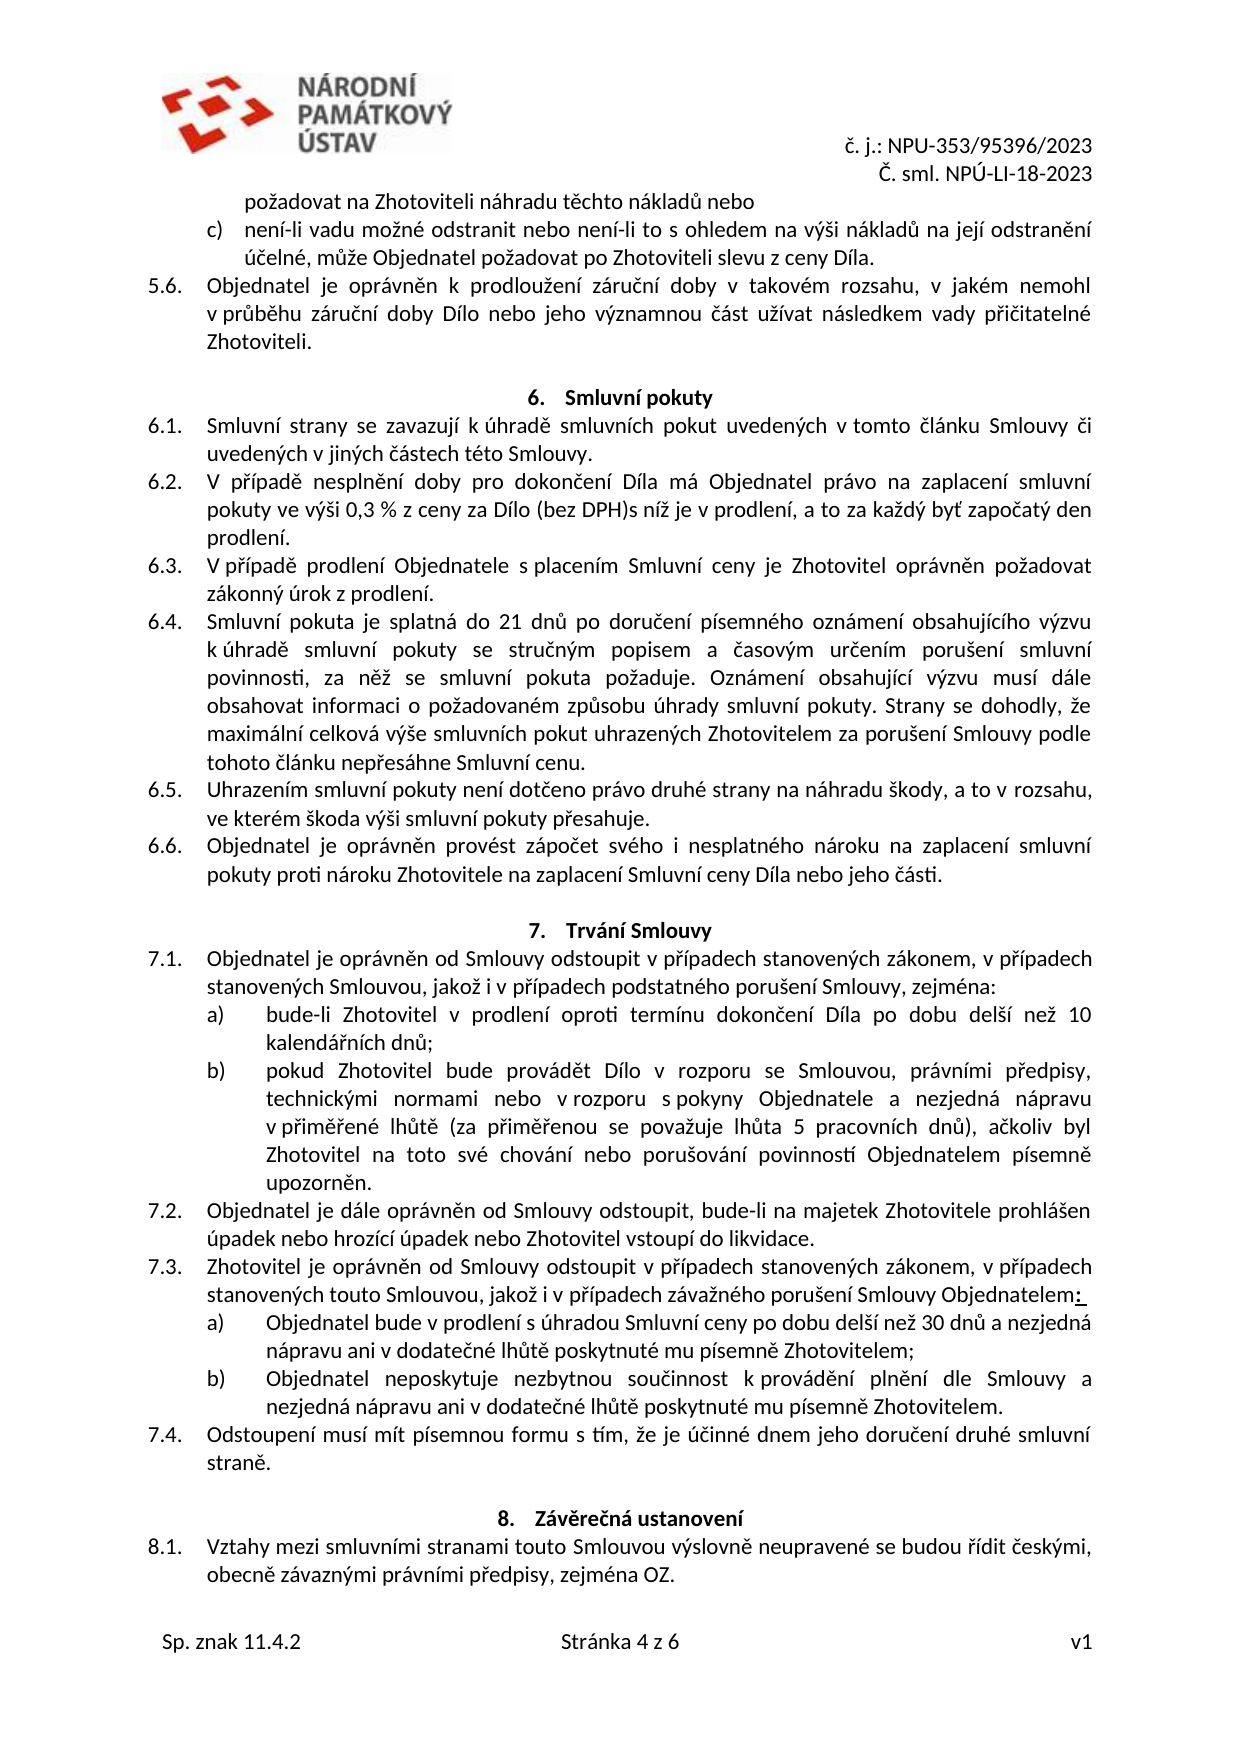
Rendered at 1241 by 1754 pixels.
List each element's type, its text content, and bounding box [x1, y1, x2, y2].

title Objednatel je dále oprávněn od Smlouvy odstoupit, bude-li na majetek Zhotovitele prohlášen úpadek nebo hrozící úpadek nebo Zhotovitel vstoupí do likvidace. [148, 1196, 1093, 1252]
title Vztahy mezi smluvními stranami touto Smlouvou výslovně neupravené se budou řídit českými, obecně závaznými právními předpisy, zejména OZ. [148, 1532, 1093, 1588]
title Objednatel je oprávněn k prodloužení záruční doby v takovém rozsahu, v jakém nemohl v průběhu záruční doby Dílo nebo jeho významnou část užívat následkem vady přičitatelné Zhotoviteli. [148, 271, 1093, 355]
title Smluvní pokuta je splatná do 21 dnů po doručení písemného oznámení obsahujícího výzvu k úhradě smluvní pokuty se stručným popisem a časovým určením porušení smluvní povinnosti, za něž se smluvní pokuta požaduje. Oznámení obsahující výzvu musí dále obsahovat informaci o požadovaném způsobu úhrady smluvní pokuty. Strany se dohodly, že maximální celková výše smluvních pokut uhrazených Zhotovitelem za porušení Smlouvy podle tohoto článku nepřesáhne Smluvní cenu. [148, 607, 1093, 776]
title Objednatel je oprávněn od Smlouvy odstoupit v případech stanovených zákonem, v případech stanovených Smlouvou, jakož i v případech podstatného porušení Smlouvy, zejména: [148, 944, 1093, 1000]
title Trvání Smlouvy [148, 916, 1093, 944]
title Smluvní pokuty [148, 383, 1093, 411]
list bude-li Zhotovitel v prodlení oproti termínu dokončení Díla po dobu delší než 10 kalendářních dnů; [207, 1000, 1093, 1056]
list pokud Zhotovitel bude provádět Dílo v rozporu se Smlouvou, právními předpisy, technickými normami nebo v rozporu s pokyny Objednatele a nezjedná nápravu v přiměřené lhůtě (za přiměřenou se považuje lhůta 5 pracovních dnů), ačkoliv byl Zhotovitel na toto své chování nebo porušování povinností Objednatelem písemně upozorněn. [207, 1056, 1093, 1196]
title Zhotovitel je oprávněn od Smlouvy odstoupit v případech stanovených zákonem, v případech stanovených touto Smlouvou, jakož i v případech závažného porušení Smlouvy Objednatelem: [148, 1252, 1093, 1308]
title Odstoupení musí mít písemnou formu s tím, že je účinné dnem jeho doručení druhé smluvní straně. [148, 1420, 1093, 1476]
title V případě nesplnění doby pro dokončení Díla má Objednatel právo na zaplacení smluvní pokuty ve výši 0,3 % z ceny za Dílo (bez DPH)s níž je v prodlení, a to za každý byť započatý den prodlení. [148, 467, 1093, 551]
title Závěrečná ustanovení [148, 1504, 1093, 1532]
list Objednatel bude v prodlení s úhradou Smluvní ceny po dobu delší než 30 dnů a nezjedná nápravu ani v dodatečné lhůtě poskytnuté mu písemně Zhotovitelem; [207, 1308, 1093, 1364]
title Smluvní strany se zavazují k úhradě smluvních pokut uvedených v tomto článku Smlouvy či uvedených v jiných částech této Smlouvy. [148, 411, 1093, 467]
list Objednatel neposkytuje nezbytnou součinnost k provádění plnění dle Smlouvy a nezjedná nápravu ani v dodatečné lhůtě poskytnuté mu písemně Zhotovitelem. [207, 1364, 1093, 1420]
list není-li vadu možné odstranit nebo není-li to s ohledem na výši nákladů na její odstranění účelné, může Objednatel požadovat po Zhotoviteli slevu z ceny Díla. [207, 215, 1093, 271]
title V případě prodlení Objednatele s placením Smluvní ceny je Zhotovitel oprávněn požadovat zákonný úrok z prodlení. [148, 551, 1093, 607]
title Objednatel je oprávněn provést zápočet svého i nesplatného nároku na zaplacení smluvní pokuty proti nároku Zhotovitele na zaplacení Smluvní ceny Díla nebo jeho části. [148, 832, 1093, 888]
picture [161, 73, 453, 154]
title Uhrazením smluvní pokuty není dotčeno právo druhé strany na náhradu škody, a to v rozsahu, ve kterém škoda výši smluvní pokuty přesahuje. [148, 776, 1093, 832]
list odstranit vady svépomocí nebo prostřednictvím třetí osoby na náklady Zhotovitele a požadovat na Zhotoviteli náhradu těchto nákladů nebo [207, 187, 1093, 215]
